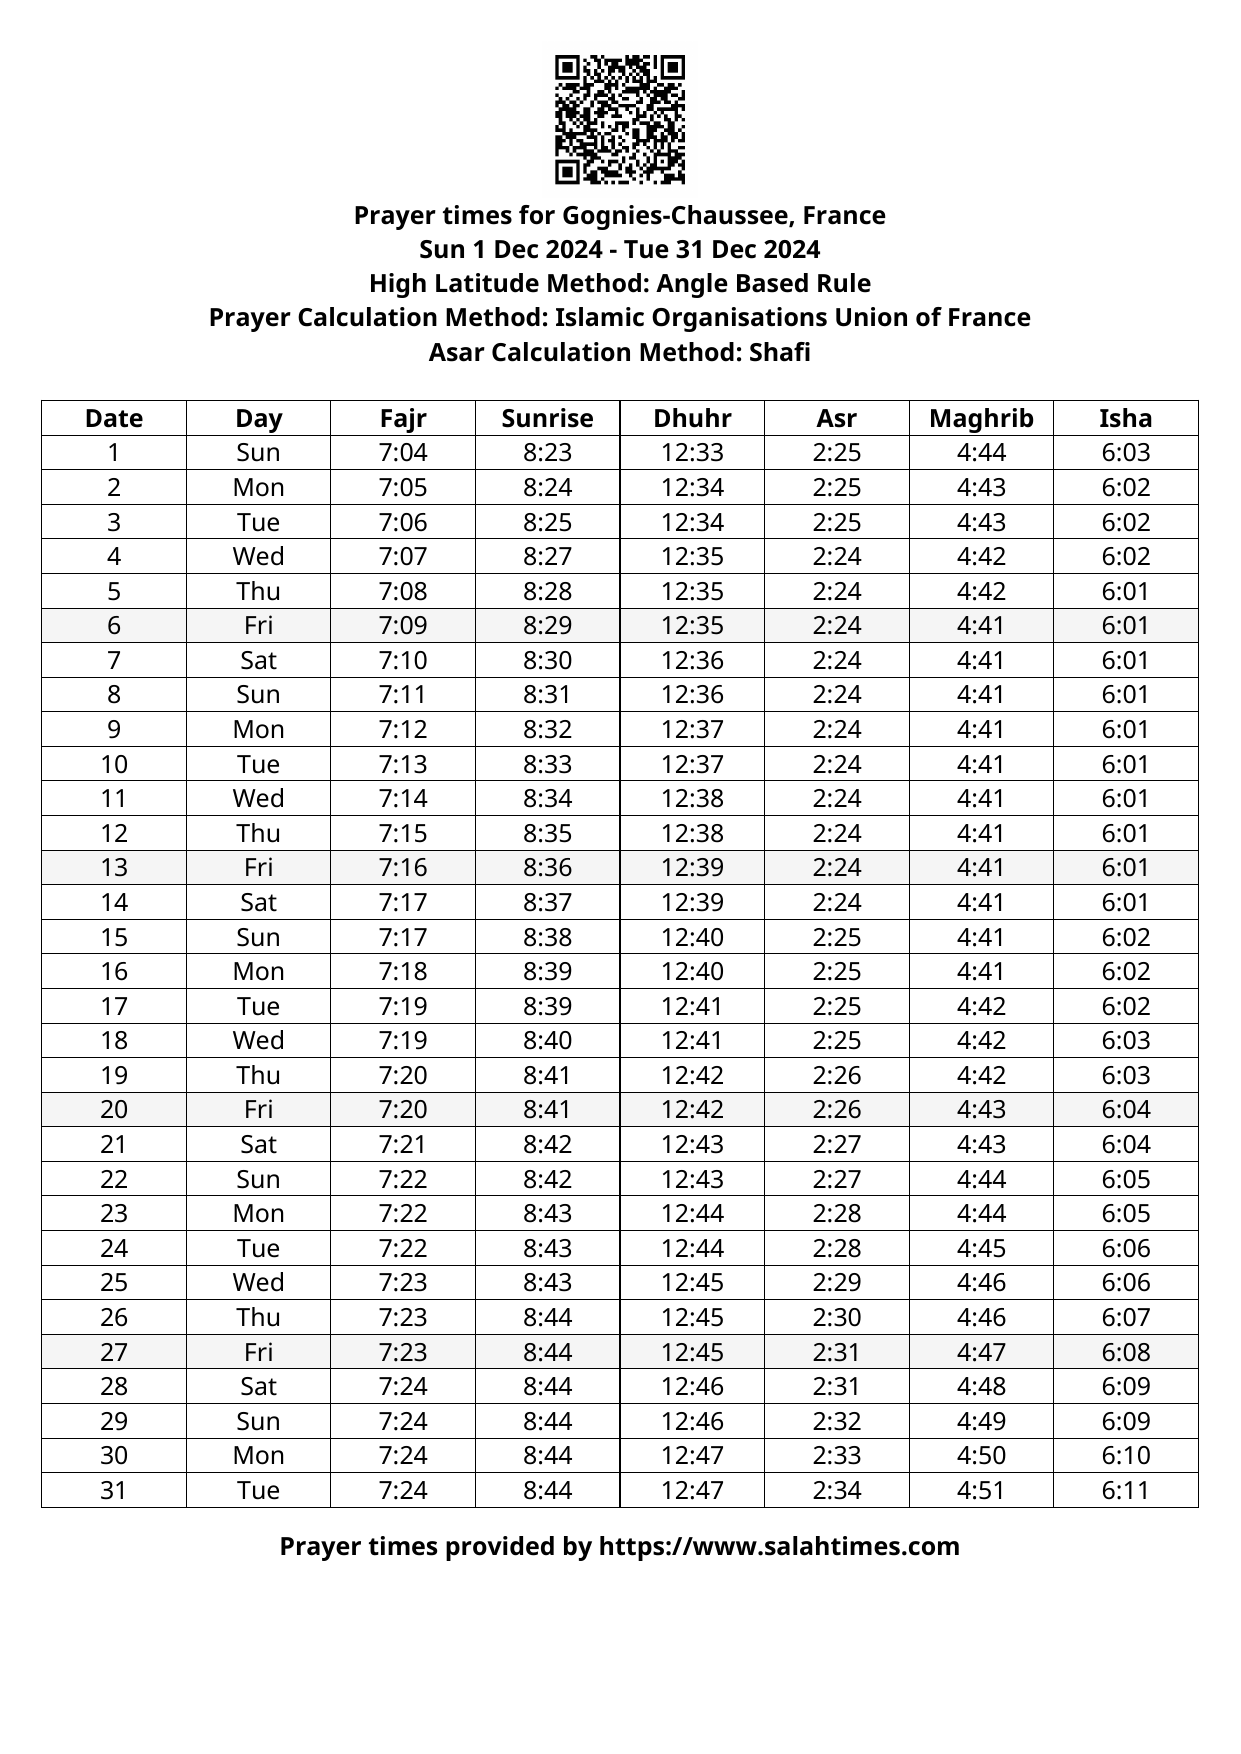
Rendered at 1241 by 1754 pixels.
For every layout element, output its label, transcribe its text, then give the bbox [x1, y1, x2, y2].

table_cell 2:27 [765, 1162, 909, 1195]
table_cell 8:35 [476, 816, 619, 849]
text Prayer times for Gognies-Chaussee, France [42, 198, 1198, 232]
table_cell 4 [42, 539, 186, 573]
table_cell Mon [187, 470, 330, 504]
table_cell Tue [187, 1231, 330, 1264]
table_cell 4:42 [910, 1024, 1053, 1057]
table_cell 4:41 [910, 609, 1053, 642]
table_cell 8:43 [476, 1196, 619, 1230]
table_cell Fri [187, 851, 330, 884]
table_cell 4:41 [910, 920, 1053, 953]
table_header Isha [1054, 401, 1198, 434]
table_cell 7:24 [331, 1439, 475, 1472]
table_cell Thu [187, 1300, 330, 1334]
table_cell 4:48 [910, 1369, 1053, 1403]
table_cell 19 [42, 1058, 186, 1092]
table_cell 7:19 [331, 1024, 475, 1057]
table_cell 7:21 [331, 1127, 475, 1161]
table_cell 8:41 [476, 1093, 619, 1126]
table_cell 2:30 [765, 1300, 909, 1334]
table_cell 8:29 [476, 609, 619, 642]
table_cell 6:01 [1054, 781, 1198, 815]
table_cell 12:37 [621, 747, 764, 780]
table_cell 3 [42, 505, 186, 538]
table_cell 4:43 [910, 470, 1053, 504]
table_cell 4:44 [910, 1162, 1053, 1195]
table_cell 12:43 [621, 1127, 764, 1161]
table_cell 2:24 [765, 851, 909, 884]
table_cell Wed [187, 539, 330, 573]
table_cell 6:05 [1054, 1196, 1198, 1230]
table_cell 8:36 [476, 851, 619, 884]
table_cell 7:15 [331, 816, 475, 849]
table_cell 7:17 [331, 920, 475, 953]
table_cell Tue [187, 505, 330, 538]
table_cell 8:34 [476, 781, 619, 815]
table_cell 15 [42, 920, 186, 953]
table_cell 7:17 [331, 885, 475, 919]
table_cell 25 [42, 1266, 186, 1299]
table_cell 7:24 [331, 1473, 475, 1507]
table_cell 6:02 [1054, 920, 1198, 953]
table_cell 7:08 [331, 574, 475, 607]
table_cell 26 [42, 1300, 186, 1334]
table_cell 2:28 [765, 1231, 909, 1264]
table_cell 4:42 [910, 539, 1053, 573]
table_cell 4:41 [910, 885, 1053, 919]
table_cell 8:44 [476, 1300, 619, 1334]
table_cell 12:36 [621, 643, 764, 677]
table_header Dhuhr [621, 401, 764, 434]
table_cell 2:29 [765, 1266, 909, 1299]
table_cell 7:11 [331, 678, 475, 711]
table_cell 2:24 [765, 574, 909, 607]
table_cell 6:01 [1054, 851, 1198, 884]
table_cell 7:22 [331, 1162, 475, 1195]
table_cell 27 [42, 1335, 186, 1368]
table_cell 12:34 [621, 505, 764, 538]
table_cell 2:33 [765, 1439, 909, 1472]
table_cell 4:44 [910, 1196, 1053, 1230]
table_cell Tue [187, 747, 330, 780]
table_cell 6:02 [1054, 989, 1198, 1022]
table_cell 29 [42, 1404, 186, 1437]
table_cell Sun [187, 920, 330, 953]
table_cell 7:05 [331, 470, 475, 504]
table_cell 6:01 [1054, 643, 1198, 677]
table_header Fajr [331, 401, 475, 434]
table_cell 12:41 [621, 1024, 764, 1057]
table_cell 12:47 [621, 1473, 764, 1507]
table_cell Fri [187, 609, 330, 642]
table_cell 7:22 [331, 1231, 475, 1264]
table_cell Thu [187, 816, 330, 849]
table_cell Sun [187, 436, 330, 469]
table_cell Mon [187, 712, 330, 746]
table_cell 2:32 [765, 1404, 909, 1437]
table_cell 12:42 [621, 1093, 764, 1126]
table_cell 8:40 [476, 1024, 619, 1057]
table_cell 2:26 [765, 1093, 909, 1126]
table_header Date [42, 401, 186, 434]
table_cell 9 [42, 712, 186, 746]
table_cell 2:28 [765, 1196, 909, 1230]
table_cell Mon [187, 1439, 330, 1472]
table_cell 4:46 [910, 1266, 1053, 1299]
table_cell 8:27 [476, 539, 619, 573]
table_cell 5 [42, 574, 186, 607]
table_cell 6:10 [1054, 1439, 1198, 1472]
table_cell 8:28 [476, 574, 619, 607]
table_cell 8:32 [476, 712, 619, 746]
table_cell 8:42 [476, 1162, 619, 1195]
table_cell 6:02 [1054, 505, 1198, 538]
table_cell Sat [187, 643, 330, 677]
table_cell 4:41 [910, 678, 1053, 711]
table_cell 2:24 [765, 885, 909, 919]
table_cell 7:10 [331, 643, 475, 677]
table_cell 2:25 [765, 989, 909, 1022]
table_cell 20 [42, 1093, 186, 1126]
table_cell 8:41 [476, 1058, 619, 1092]
table_cell 6:01 [1054, 609, 1198, 642]
table_cell 7:07 [331, 539, 475, 573]
table_cell 12:35 [621, 609, 764, 642]
table_cell 30 [42, 1439, 186, 1472]
text Asar Calculation Method: Shafi [42, 334, 1198, 368]
table_cell Tue [187, 1473, 330, 1507]
table_cell 12:35 [621, 539, 764, 573]
table_cell 12:37 [621, 712, 764, 746]
table_header Sunrise [476, 401, 619, 434]
table_cell 18 [42, 1024, 186, 1057]
table_cell 12:46 [621, 1404, 764, 1437]
table_cell 6:08 [1054, 1335, 1198, 1368]
table_cell 22 [42, 1162, 186, 1195]
table_cell 6:02 [1054, 954, 1198, 988]
table_cell 2:24 [765, 781, 909, 815]
table_cell 24 [42, 1231, 186, 1264]
table_cell 7:18 [331, 954, 475, 988]
table_cell 12:34 [621, 470, 764, 504]
table_cell 10 [42, 747, 186, 780]
table_cell 8:37 [476, 885, 619, 919]
table_cell 4:41 [910, 851, 1053, 884]
table_cell 12:43 [621, 1162, 764, 1195]
table_cell Wed [187, 1024, 330, 1057]
table_cell 1 [42, 436, 186, 469]
table_cell 8:44 [476, 1439, 619, 1472]
table_cell 6 [42, 609, 186, 642]
picture [542, 41, 699, 198]
table_cell 6:05 [1054, 1162, 1198, 1195]
table_cell Sat [187, 885, 330, 919]
table_cell 8:38 [476, 920, 619, 953]
table_cell 6:01 [1054, 885, 1198, 919]
table_cell 12:40 [621, 920, 764, 953]
table_cell 8:39 [476, 989, 619, 1022]
table_cell 7:23 [331, 1300, 475, 1334]
table_cell 2:24 [765, 643, 909, 677]
table_cell 4:51 [910, 1473, 1053, 1507]
table_cell 6:06 [1054, 1266, 1198, 1299]
table_cell 6:01 [1054, 747, 1198, 780]
table_cell Fri [187, 1335, 330, 1368]
table_cell 6:04 [1054, 1127, 1198, 1161]
table_cell 6:03 [1054, 1024, 1198, 1057]
table_cell 7:23 [331, 1335, 475, 1368]
table_cell 7:20 [331, 1093, 475, 1126]
table_cell 2:25 [765, 470, 909, 504]
table_cell 7:06 [331, 505, 475, 538]
table_cell 7:24 [331, 1369, 475, 1403]
table_cell 16 [42, 954, 186, 988]
table_cell 12:47 [621, 1439, 764, 1472]
table_cell 7:24 [331, 1404, 475, 1437]
table_cell 4:41 [910, 643, 1053, 677]
table_cell 12:44 [621, 1196, 764, 1230]
table_cell 4:49 [910, 1404, 1053, 1437]
table_cell Sat [187, 1127, 330, 1161]
table_cell 28 [42, 1369, 186, 1403]
table_cell Tue [187, 989, 330, 1022]
table_cell 12:45 [621, 1266, 764, 1299]
table_cell 12:44 [621, 1231, 764, 1264]
table_cell 17 [42, 989, 186, 1022]
table_cell 6:09 [1054, 1369, 1198, 1403]
table_cell 6:11 [1054, 1473, 1198, 1507]
table_cell 8:33 [476, 747, 619, 780]
table_cell 4:47 [910, 1335, 1053, 1368]
table_cell 8:30 [476, 643, 619, 677]
table_cell 2:31 [765, 1369, 909, 1403]
table_cell 6:04 [1054, 1093, 1198, 1126]
table_cell 6:03 [1054, 1058, 1198, 1092]
table_cell 4:45 [910, 1231, 1053, 1264]
text Sun 1 Dec 2024 - Tue 31 Dec 2024 [42, 232, 1198, 266]
table_cell Mon [187, 954, 330, 988]
table_cell 2:31 [765, 1335, 909, 1368]
table_cell Fri [187, 1093, 330, 1126]
table_cell 4:43 [910, 1127, 1053, 1161]
table_cell 2:24 [765, 539, 909, 573]
table_cell 8:25 [476, 505, 619, 538]
table_cell 8:39 [476, 954, 619, 988]
text Prayer Calculation Method: Islamic Organisations Union of France [42, 300, 1198, 334]
table_cell 6:03 [1054, 436, 1198, 469]
table_cell 2:24 [765, 609, 909, 642]
table_cell 7:14 [331, 781, 475, 815]
table_cell 6:01 [1054, 712, 1198, 746]
table_cell 13 [42, 851, 186, 884]
table_cell 7 [42, 643, 186, 677]
table_cell 4:44 [910, 436, 1053, 469]
table_cell 11 [42, 781, 186, 815]
table_cell 4:43 [910, 1093, 1053, 1126]
table_cell 2:34 [765, 1473, 909, 1507]
table_cell 2:26 [765, 1058, 909, 1092]
table_cell 12 [42, 816, 186, 849]
table_cell 12:38 [621, 781, 764, 815]
table_cell 4:41 [910, 747, 1053, 780]
table_cell 8:24 [476, 470, 619, 504]
table_cell 2:25 [765, 1024, 909, 1057]
table_cell 12:36 [621, 678, 764, 711]
table_cell 7:09 [331, 609, 475, 642]
table_cell 8:44 [476, 1404, 619, 1437]
table_cell 31 [42, 1473, 186, 1507]
table_cell 2:25 [765, 920, 909, 953]
table_cell 4:43 [910, 505, 1053, 538]
table_cell 8:44 [476, 1473, 619, 1507]
table_cell 12:42 [621, 1058, 764, 1092]
table_header Asr [765, 401, 909, 434]
table_cell 8:43 [476, 1266, 619, 1299]
table_cell 4:41 [910, 816, 1053, 849]
table_cell 6:01 [1054, 816, 1198, 849]
table_cell 14 [42, 885, 186, 919]
table_cell 2:25 [765, 954, 909, 988]
table_cell 12:41 [621, 989, 764, 1022]
table_cell 2:25 [765, 505, 909, 538]
table_cell 8:42 [476, 1127, 619, 1161]
table_cell 7:13 [331, 747, 475, 780]
table_cell Sat [187, 1369, 330, 1403]
text Prayer times provided by https://www.salahtimes.com [42, 1528, 1198, 1563]
table_cell 12:33 [621, 436, 764, 469]
table_cell 2 [42, 470, 186, 504]
table_cell 6:01 [1054, 574, 1198, 607]
table_cell 4:50 [910, 1439, 1053, 1472]
table_header Day [187, 401, 330, 434]
table_cell 7:04 [331, 436, 475, 469]
table_cell 7:16 [331, 851, 475, 884]
table_cell 4:42 [910, 989, 1053, 1022]
table_cell 4:42 [910, 574, 1053, 607]
table_cell 12:39 [621, 851, 764, 884]
table_cell 4:42 [910, 1058, 1053, 1092]
table_cell 12:45 [621, 1335, 764, 1368]
table_cell 8:31 [476, 678, 619, 711]
table_cell 12:40 [621, 954, 764, 988]
table_cell 4:41 [910, 781, 1053, 815]
table_cell 2:24 [765, 678, 909, 711]
table_cell 8:44 [476, 1335, 619, 1368]
table_cell 2:24 [765, 816, 909, 849]
table_cell 6:02 [1054, 470, 1198, 504]
table_cell 12:35 [621, 574, 764, 607]
table_cell 8:23 [476, 436, 619, 469]
table_cell 7:22 [331, 1196, 475, 1230]
table_cell 6:06 [1054, 1231, 1198, 1264]
table_cell 6:01 [1054, 678, 1198, 711]
table_cell 7:23 [331, 1266, 475, 1299]
table_cell Sun [187, 1162, 330, 1195]
table_cell 2:25 [765, 436, 909, 469]
table_cell 4:41 [910, 954, 1053, 988]
table_cell 12:39 [621, 885, 764, 919]
table_cell 4:46 [910, 1300, 1053, 1334]
table_cell 6:09 [1054, 1404, 1198, 1437]
text High Latitude Method: Angle Based Rule [42, 266, 1198, 300]
table_cell Mon [187, 1196, 330, 1230]
table_cell 12:38 [621, 816, 764, 849]
table_cell Thu [187, 1058, 330, 1092]
table_cell 8:44 [476, 1369, 619, 1403]
table_cell 23 [42, 1196, 186, 1230]
table_cell Thu [187, 574, 330, 607]
table_cell 2:24 [765, 712, 909, 746]
table_header Maghrib [910, 401, 1053, 434]
table_cell 7:20 [331, 1058, 475, 1092]
table_cell Wed [187, 1266, 330, 1299]
table_cell 2:27 [765, 1127, 909, 1161]
table_cell 4:41 [910, 712, 1053, 746]
table_cell 8:43 [476, 1231, 619, 1264]
table_cell 8 [42, 678, 186, 711]
table_cell 7:12 [331, 712, 475, 746]
table_cell 21 [42, 1127, 186, 1161]
table_cell 6:07 [1054, 1300, 1198, 1334]
table_cell 7:19 [331, 989, 475, 1022]
table_cell 6:02 [1054, 539, 1198, 573]
table_cell Sun [187, 678, 330, 711]
table_cell 2:24 [765, 747, 909, 780]
table_cell Wed [187, 781, 330, 815]
table_cell Sun [187, 1404, 330, 1437]
table_cell 12:46 [621, 1369, 764, 1403]
table_cell 12:45 [621, 1300, 764, 1334]
